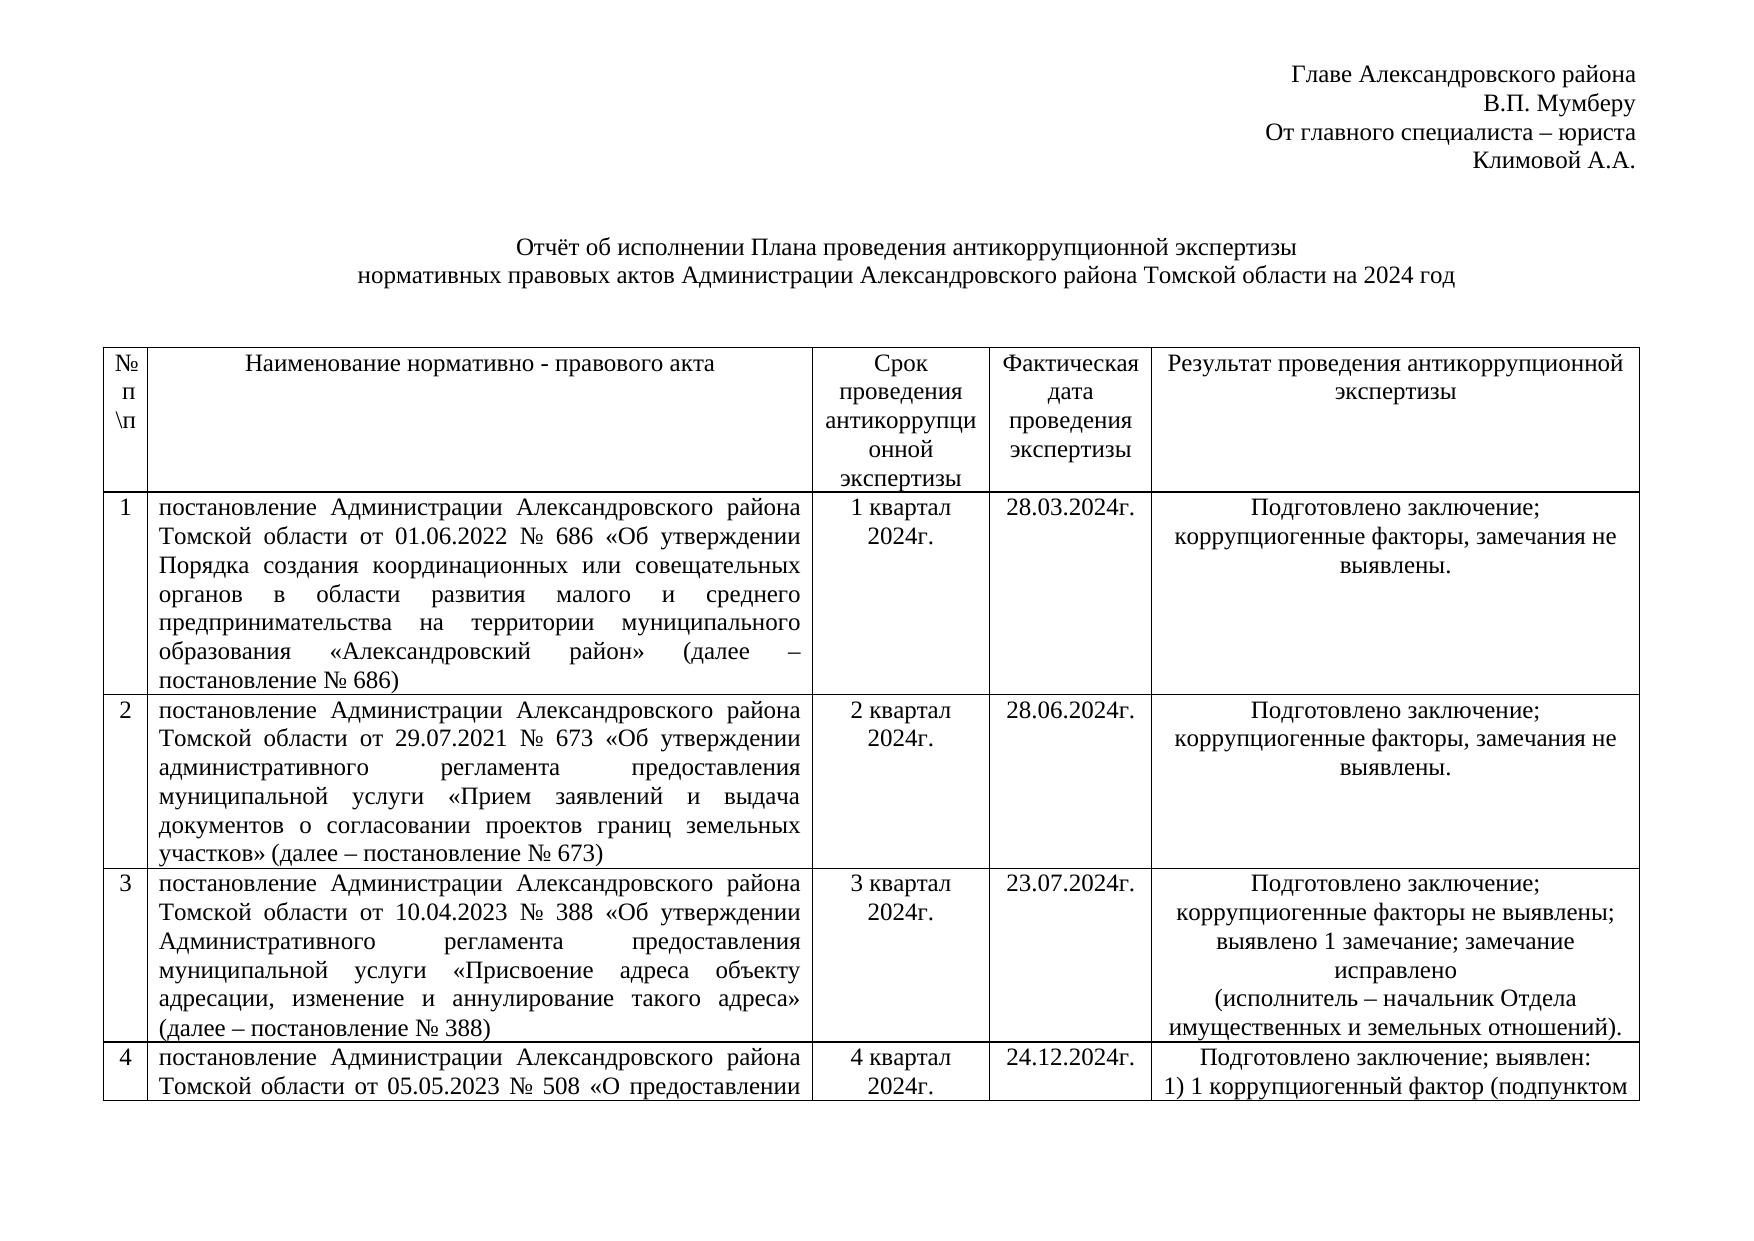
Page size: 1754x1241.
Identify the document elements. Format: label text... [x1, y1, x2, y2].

table_cell 2 квартал 2024г. [813, 695, 989, 867]
table_header Фактическая дата проведения экспертизы [990, 348, 1151, 491]
table_cell 1 квартал 2024г. [813, 493, 989, 694]
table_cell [148, 1043, 812, 1100]
table_cell 4 [104, 1043, 147, 1100]
table_cell Подготовлено заключение; коррупциогенные факторы, замечания не выявлены. [1152, 493, 1639, 694]
table_cell постановление Администрации Александровского района Томской области от 10.04.2023 № 388 «Об утверждении Административного регламента предоставления муниципальной услуги «Присвоение адреса объекту адресации, изменение и аннулирование такого адреса» (далее – постановление № 388) [148, 869, 812, 1041]
text Главе Александровского района [177, 59, 1636, 88]
table_cell Подготовлено заключение; коррупциогенные факторы не выявлены; выявлено 1 замечание; замечание исправлено (исполнитель – начальник Отдела имущественных и земельных отношений). [1152, 869, 1639, 1041]
table_cell 1 [104, 493, 147, 694]
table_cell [1152, 1043, 1639, 1100]
table_cell 2 [104, 695, 147, 867]
table_cell 23.07.2024г. [990, 869, 1151, 1041]
table_cell 28.03.2024г. [990, 493, 1151, 694]
text От главного специалиста – юриста [177, 117, 1636, 145]
table_cell постановление Администрации Александровского района Томской области от 01.06.2022 № 686 «Об утверждении Порядка создания координационных или совещательных органов в области развития малого и среднего предпринимательства на территории муниципального образования «Александровский район» (далее – постановление № 686) [148, 493, 812, 694]
table_header Результат проведения антикоррупционной экспертизы [1152, 348, 1639, 491]
table_cell Подготовлено заключение; коррупциогенные факторы, замечания не выявлены. [1152, 695, 1639, 867]
table_cell 4 квартал 2024г. [813, 1043, 989, 1100]
text Климовой А.А. [177, 145, 1636, 174]
table_cell 3 квартал 2024г. [813, 869, 989, 1041]
table_header № п\п [104, 348, 147, 491]
table_cell постановление Администрации Александровского района Томской области от 29.07.2021 № 673 «Об утверждении административного регламента предоставления муниципальной услуги «Прием заявлений и выдача документов о согласовании проектов границ земельных участков» (далее – постановление № 673) [148, 695, 812, 867]
table_cell 24.12.2024г. [990, 1043, 1151, 1100]
table_cell 3 [104, 869, 147, 1041]
table_header Наименование нормативно - правового акта [148, 348, 812, 491]
table_cell 28.06.2024г. [990, 695, 1151, 867]
text Отчёт об исполнении Плана проведения антикоррупционной экспертизы [177, 232, 1636, 260]
text В.П. Мумберу [177, 88, 1636, 117]
text нормативных правовых актов Администрации Александровского района Томской области на 2024 год [177, 260, 1636, 289]
table_header Срок проведения антикоррупционной экспертизы [813, 348, 989, 491]
